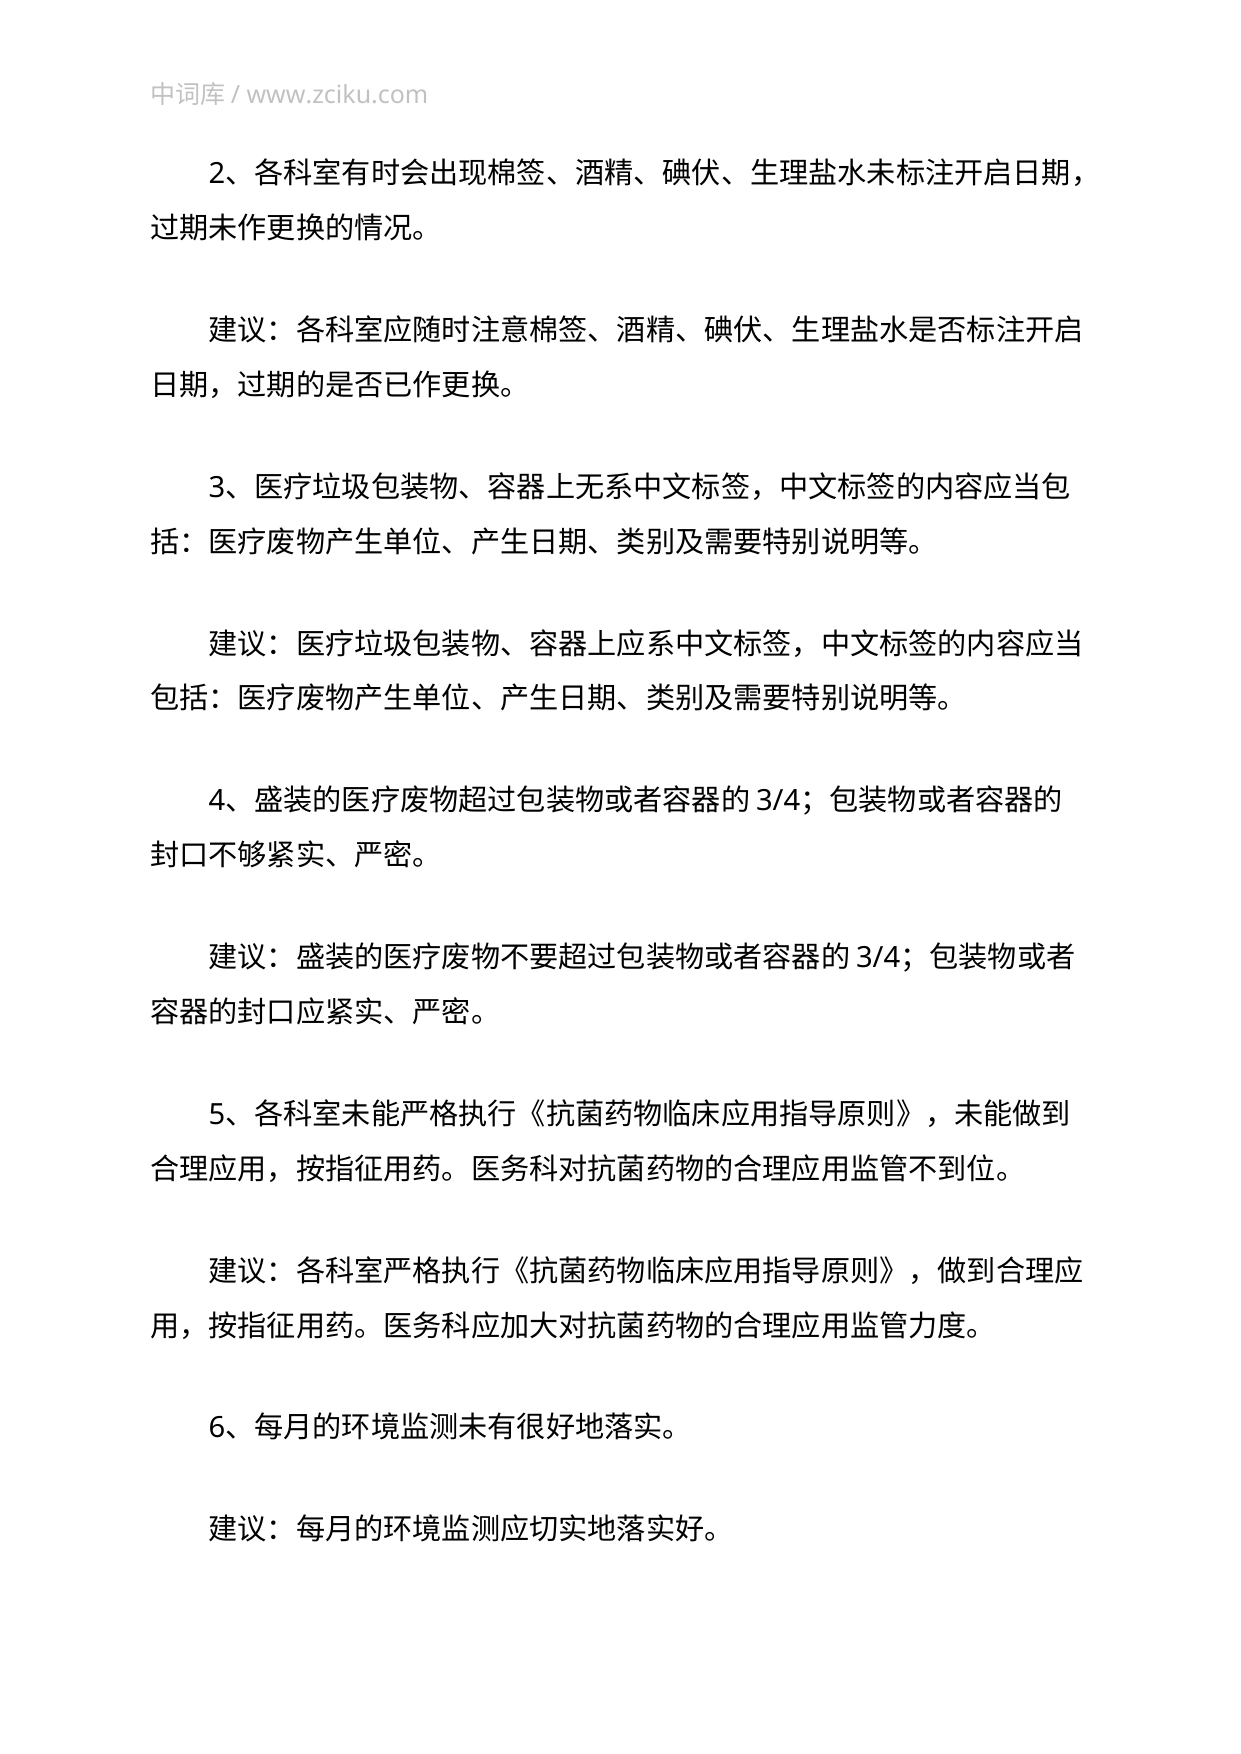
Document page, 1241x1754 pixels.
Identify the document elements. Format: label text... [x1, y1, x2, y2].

text 建议：盛装的医疗废物不要超过包装物或者容器的3/4；包装物或者容器的封口应紧实、严密。 [150, 934, 1090, 1031]
text 建议：每月的环境监测应切实地落实好。 [150, 1506, 1090, 1548]
text 2、各科室有时会出现棉签、酒精、碘伏、生理盐水未标注开启日期，过期未作更换的情况。 [150, 150, 1090, 247]
text 建议：各科室应随时注意棉签、酒精、碘伏、生理盐水是否标注开启日期，过期的是否已作更换。 [150, 307, 1090, 404]
text 4、盛装的医疗废物超过包装物或者容器的3/4；包装物或者容器的封口不够紧实、严密。 [150, 777, 1090, 874]
text 建议：医疗垃圾包装物、容器上应系中文标签，中文标签的内容应当包括：医疗废物产生单位、产生日期、类别及需要特别说明等。 [150, 620, 1090, 717]
text 6、每月的环境监测未有很好地落实。 [150, 1404, 1090, 1446]
text 3、医疗垃圾包装物、容器上无系中文标签，中文标签的内容应当包括：医疗废物产生单位、产生日期、类别及需要特别说明等。 [150, 463, 1090, 561]
text 5、各科室未能严格执行《抗菌药物临床应用指导原则》，未能做到合理应用，按指征用药。医务科对抗菌药物的合理应用监管不到位。 [150, 1090, 1090, 1188]
text 建议：各科室严格执行《抗菌药物临床应用指导原则》，做到合理应用，按指征用药。医务科应加大对抗菌药物的合理应用监管力度。 [150, 1247, 1090, 1344]
